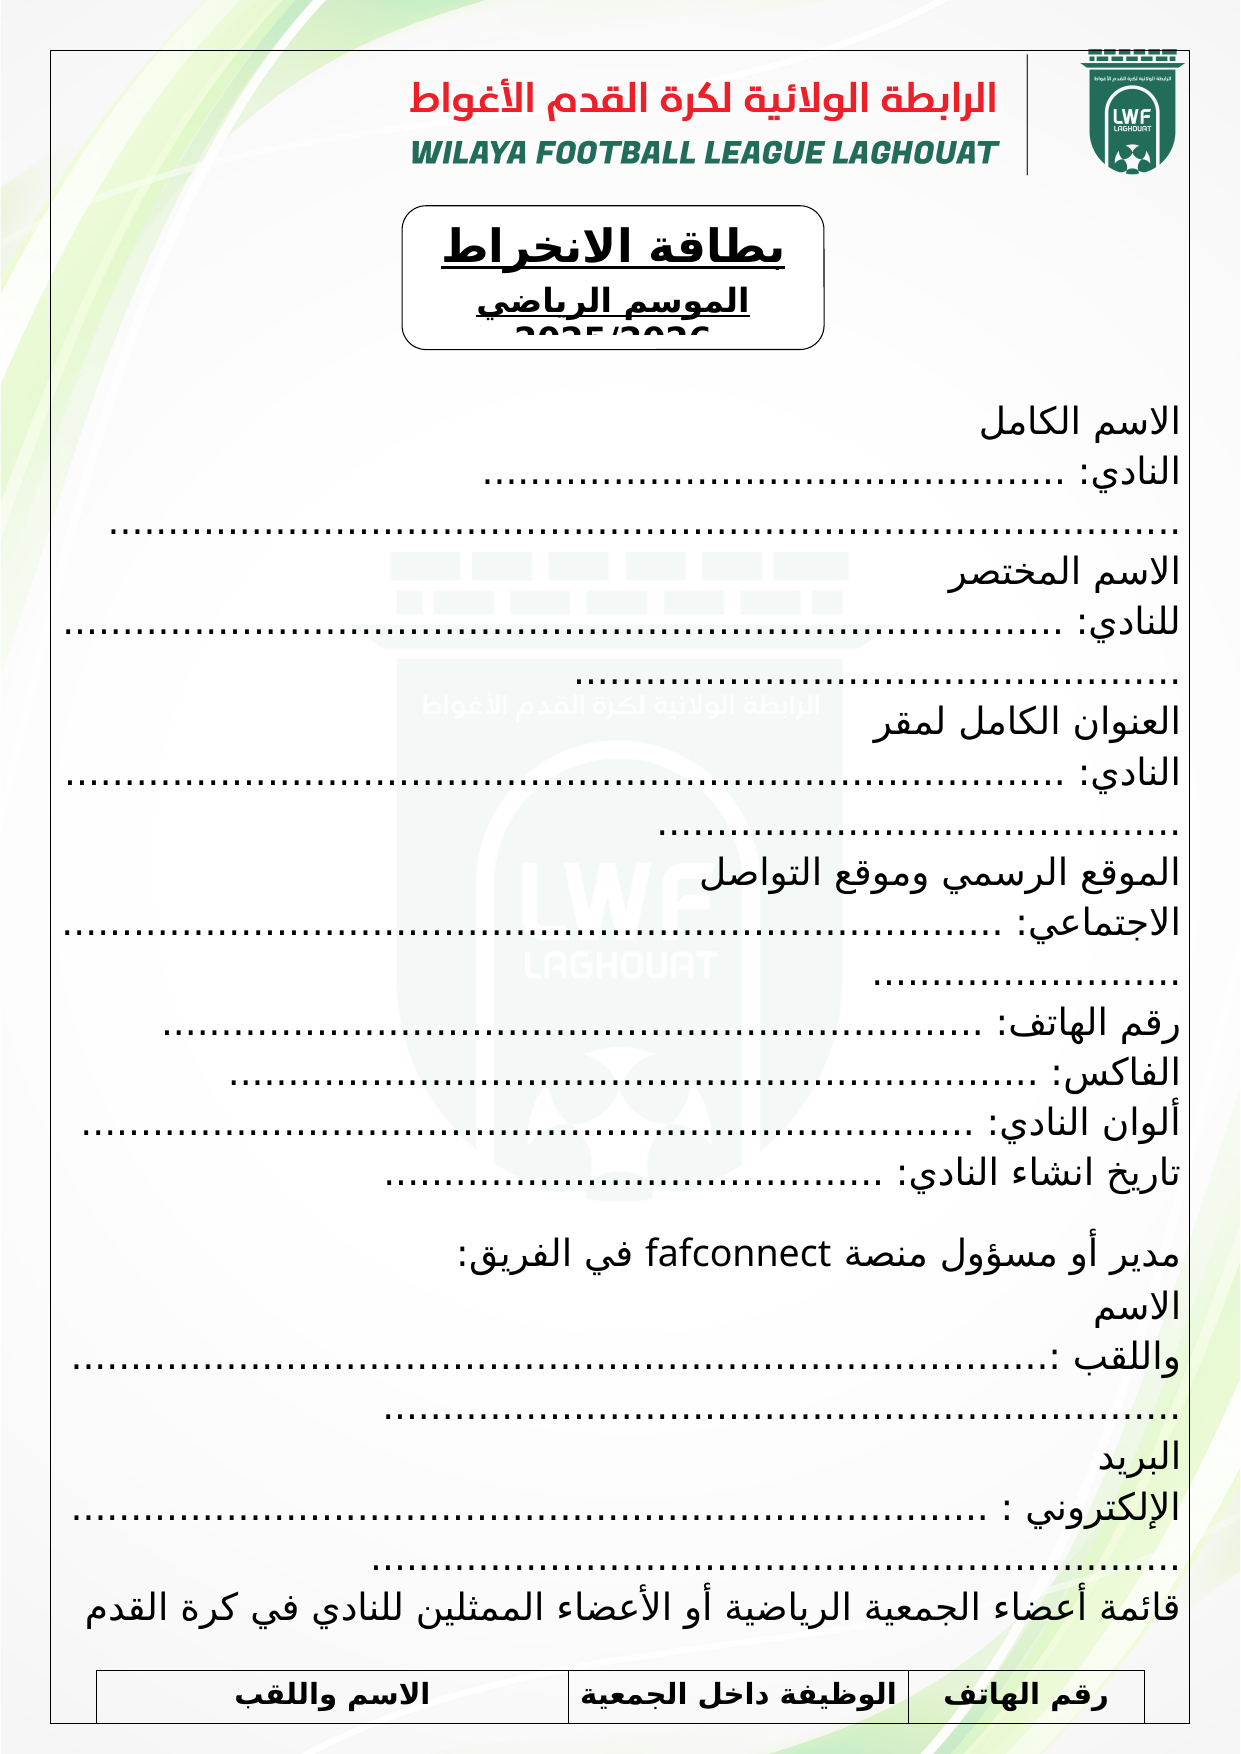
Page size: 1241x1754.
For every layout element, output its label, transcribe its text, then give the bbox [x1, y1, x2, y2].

table_header الوظيفة داخل الجمعية [569, 1671, 908, 1723]
text قائمة أعضاء الجمعية الرياضية أو الأعضاء الممثلين للنادي في كرة القدم [59, 1585, 1181, 1629]
text الاسم المختصر للنادي: ....................................................................................................................................... [59, 550, 1181, 693]
text رقم الهاتف: ..................................................................... الفاكس: .................................................................... [59, 1001, 1181, 1094]
text العنوان الكامل لمقر النادي: ................................................................................................................................ [59, 700, 1181, 844]
text الموقع الرسمي وموقع التواصل الاجتماعي: ......................................................................................................... [59, 850, 1181, 994]
table_header الاسم واللقب [97, 1671, 568, 1723]
text مدير أو مسؤول منصة fafconnect في الفريق: [59, 1226, 1181, 1277]
text الاسم واللقب :..................................................................................................................................................... [59, 1285, 1181, 1428]
text البريد الإلكتروني : ................................................................................................................................................. [59, 1435, 1181, 1579]
picture [0, 0, 1241, 1754]
text ألوان النادي: ........................................................................... تاريخ انشاء النادي: .......................................... [59, 1101, 1181, 1194]
table_header رقم الهاتف [909, 1671, 1144, 1723]
text الاسم الكامل النادي: ........................................................................................................................................... [59, 399, 1181, 543]
